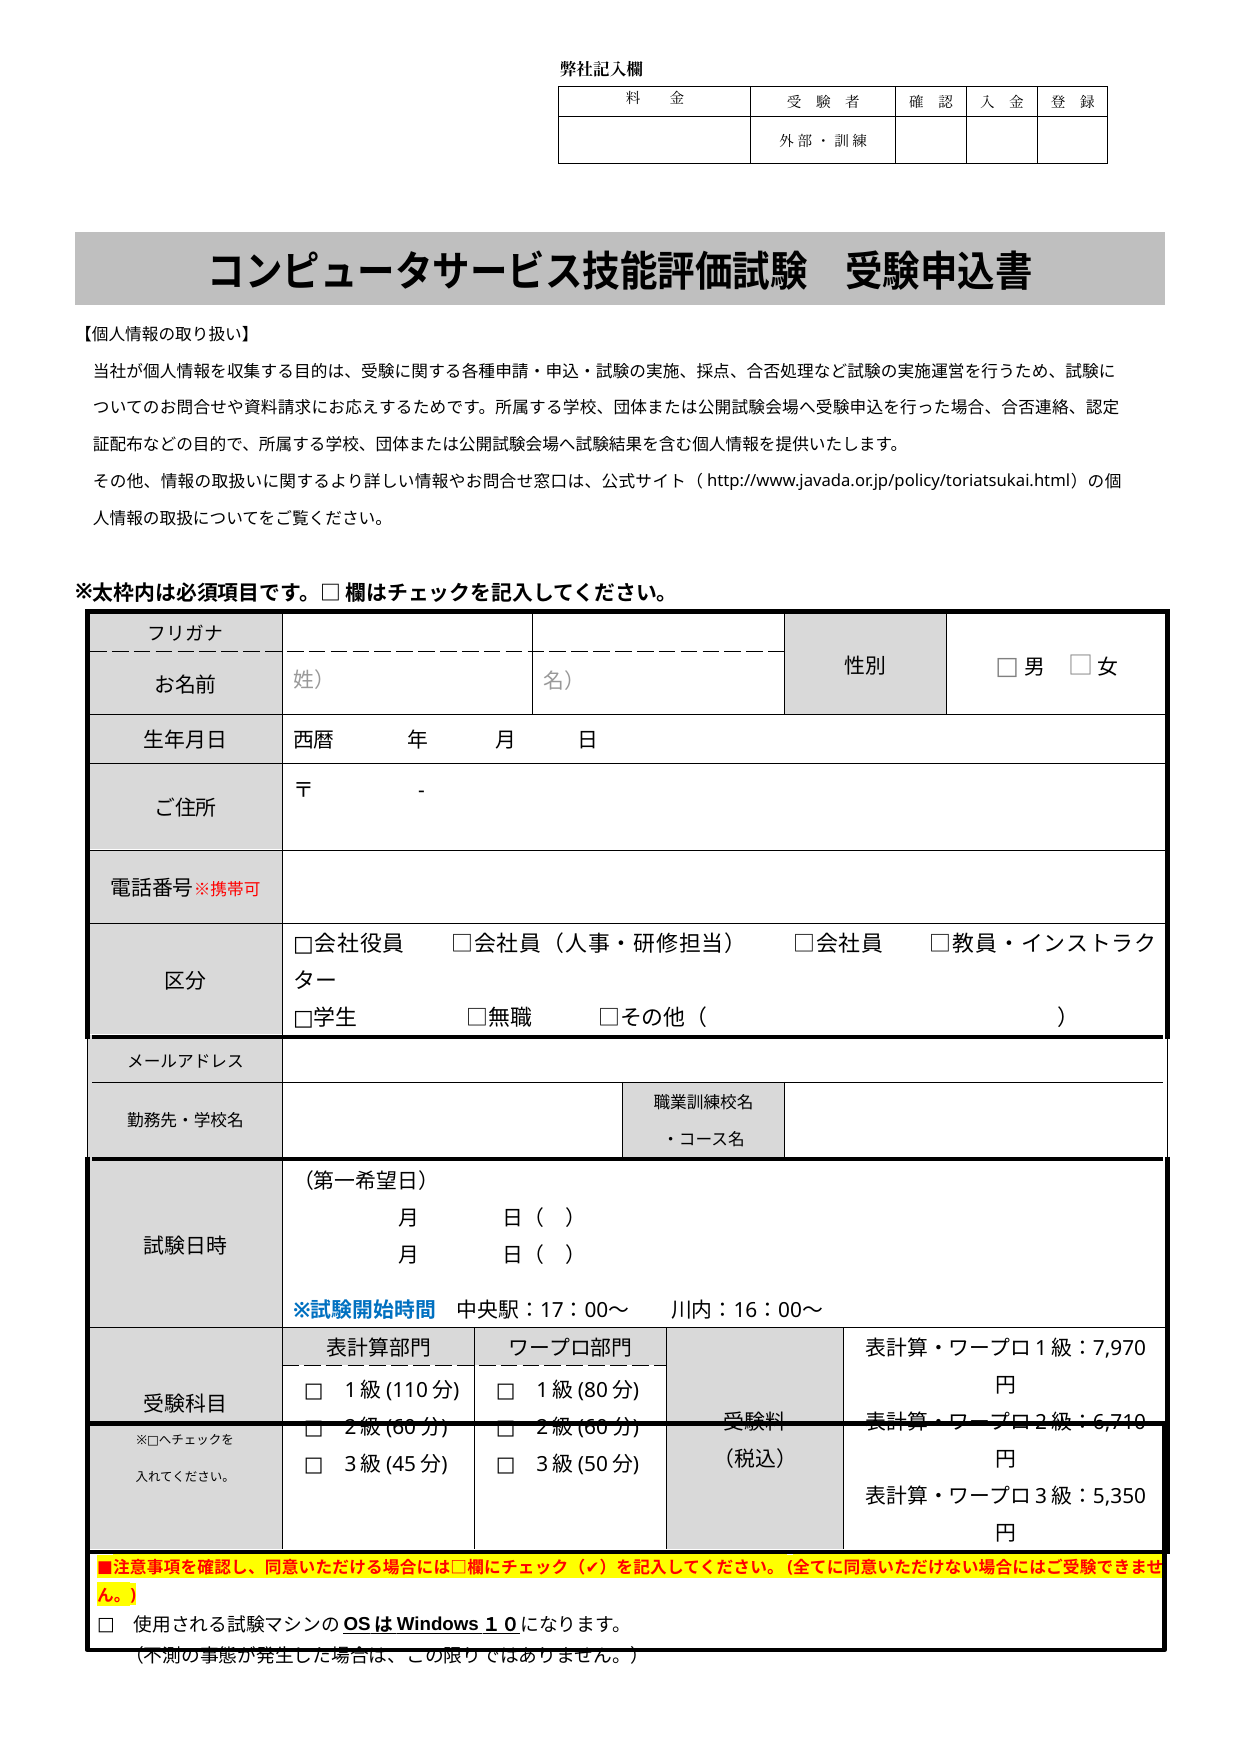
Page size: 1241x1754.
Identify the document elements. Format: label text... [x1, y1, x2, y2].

text その他、情報の取扱いに関するより詳しい情報やお問合せ窓口は、公式サイト（http://www.javada.or.jp/policy/toriatsukai.html）の個人情報の取扱についてをご覧ください。 [93, 462, 1121, 572]
table_cell [785, 1082, 1167, 1157]
table_header フリガナ [90, 614, 282, 651]
table_cell [533, 651, 784, 714]
table_header 性別 [785, 614, 946, 714]
table_cell 試験日時 [90, 1157, 282, 1327]
table_cell □ 1級 (110分) □ 2級 (60分) □ 3級 (45分) [283, 1365, 474, 1421]
text □ 使用される試験マシンのOSはWindows１０になります。 （不測の事態が発生した場合は、この限りではありません。） [97, 1652, 1165, 1668]
table_cell 表計算・ワープロ1級：7,970円 表計算・ワープロ2級：6,710円 表計算・ワープロ3級：5,350円 [844, 1328, 1165, 1421]
table_cell 受験料 （税込） [667, 1328, 843, 1421]
text 【個人情報の取り扱い】 [75, 314, 1165, 351]
text 当社が個人情報を収集する目的は、受験に関する各種申請・申込・試験の実施、採点、合否処理など試験の実施運営を行うため、試験についてのお問合せや資料請求にお応えするためです。所属する学校、団体または公開試験会場へ受験申込を行った場合、合否連絡、認定証配布などの目的で、所属する学校、団体または公開試験会場へ試験結果を含む個人情報を提供いたします。 [93, 351, 1121, 462]
table_cell [283, 851, 1165, 923]
table_cell ワープロ部門 [475, 1328, 666, 1365]
table_cell ご住所 [90, 764, 282, 849]
table_cell [283, 1035, 1167, 1082]
table_cell お名前 [90, 651, 282, 714]
table_cell □ 1級 (80分) □ 2級 (60分) □ 3級 (50分) [475, 1365, 666, 1421]
text コンピュータサービス技能評価試験 受験申込書 [75, 232, 1165, 305]
table_cell 西暦 年 月 日 [283, 715, 1165, 763]
table_cell 勤務先・学校名 [88, 1082, 282, 1157]
text ■注意事項を確認し、同意いただける場合には□欄にチェック（✔）を記入してください。(全てに同意いただけない場合にはご受験できません。) [97, 1578, 1162, 1606]
table_cell 区分 [90, 924, 282, 1034]
text ※太枠内は必須項目です。□ 欄はチェックを記入してください。 [75, 572, 1165, 609]
table_cell 〒 - [283, 764, 1165, 849]
table_cell 受験料 （税込） [667, 1426, 843, 1549]
table_cell □会社役員 □会社員（人事・研修担当） □会社員 □教員・インストラクター □学生 □無職 □その他（ ） [283, 924, 1165, 1034]
table_cell □ 1級 (110分) □ 2級 (60分) □ 3級 (45分) [283, 1426, 474, 1549]
table_cell 受験科目 ※□へチェックを 入れてください。 [90, 1426, 282, 1549]
table_header [533, 614, 784, 651]
table_cell 生年月日 [90, 715, 282, 763]
table_cell メールアドレス [88, 1035, 282, 1082]
table_cell □ 1級 (80分) □ 2級 (60分) □ 3級 (50分) [475, 1426, 666, 1549]
table_cell [283, 651, 532, 714]
text □ 使用される試験マシンのOSはWindows１０になります。 （不測の事態が発生した場合は、この限りではありません。） [97, 1610, 1162, 1648]
table_header □ 男 □ 女 [947, 614, 1165, 714]
table_cell [283, 1083, 622, 1157]
table_cell （第一希望日） 月 日（ ） 月 日（ ） ※試験開始時間 中央駅：17：00～ 川内：16：00～ [283, 1157, 1165, 1327]
table_header [283, 614, 532, 651]
table_cell 電話番号※携帯可 [90, 851, 282, 923]
table_cell 表計算・ワープロ1級：7,970円 表計算・ワープロ2級：6,710円 表計算・ワープロ3級：5,350円 [844, 1426, 1162, 1549]
table_cell 表計算部門 [283, 1328, 474, 1365]
table_cell 職業訓練校名 ・コース名 [623, 1083, 784, 1157]
table_cell 受験科目 ※□へチェックを 入れてください。 [90, 1328, 282, 1421]
